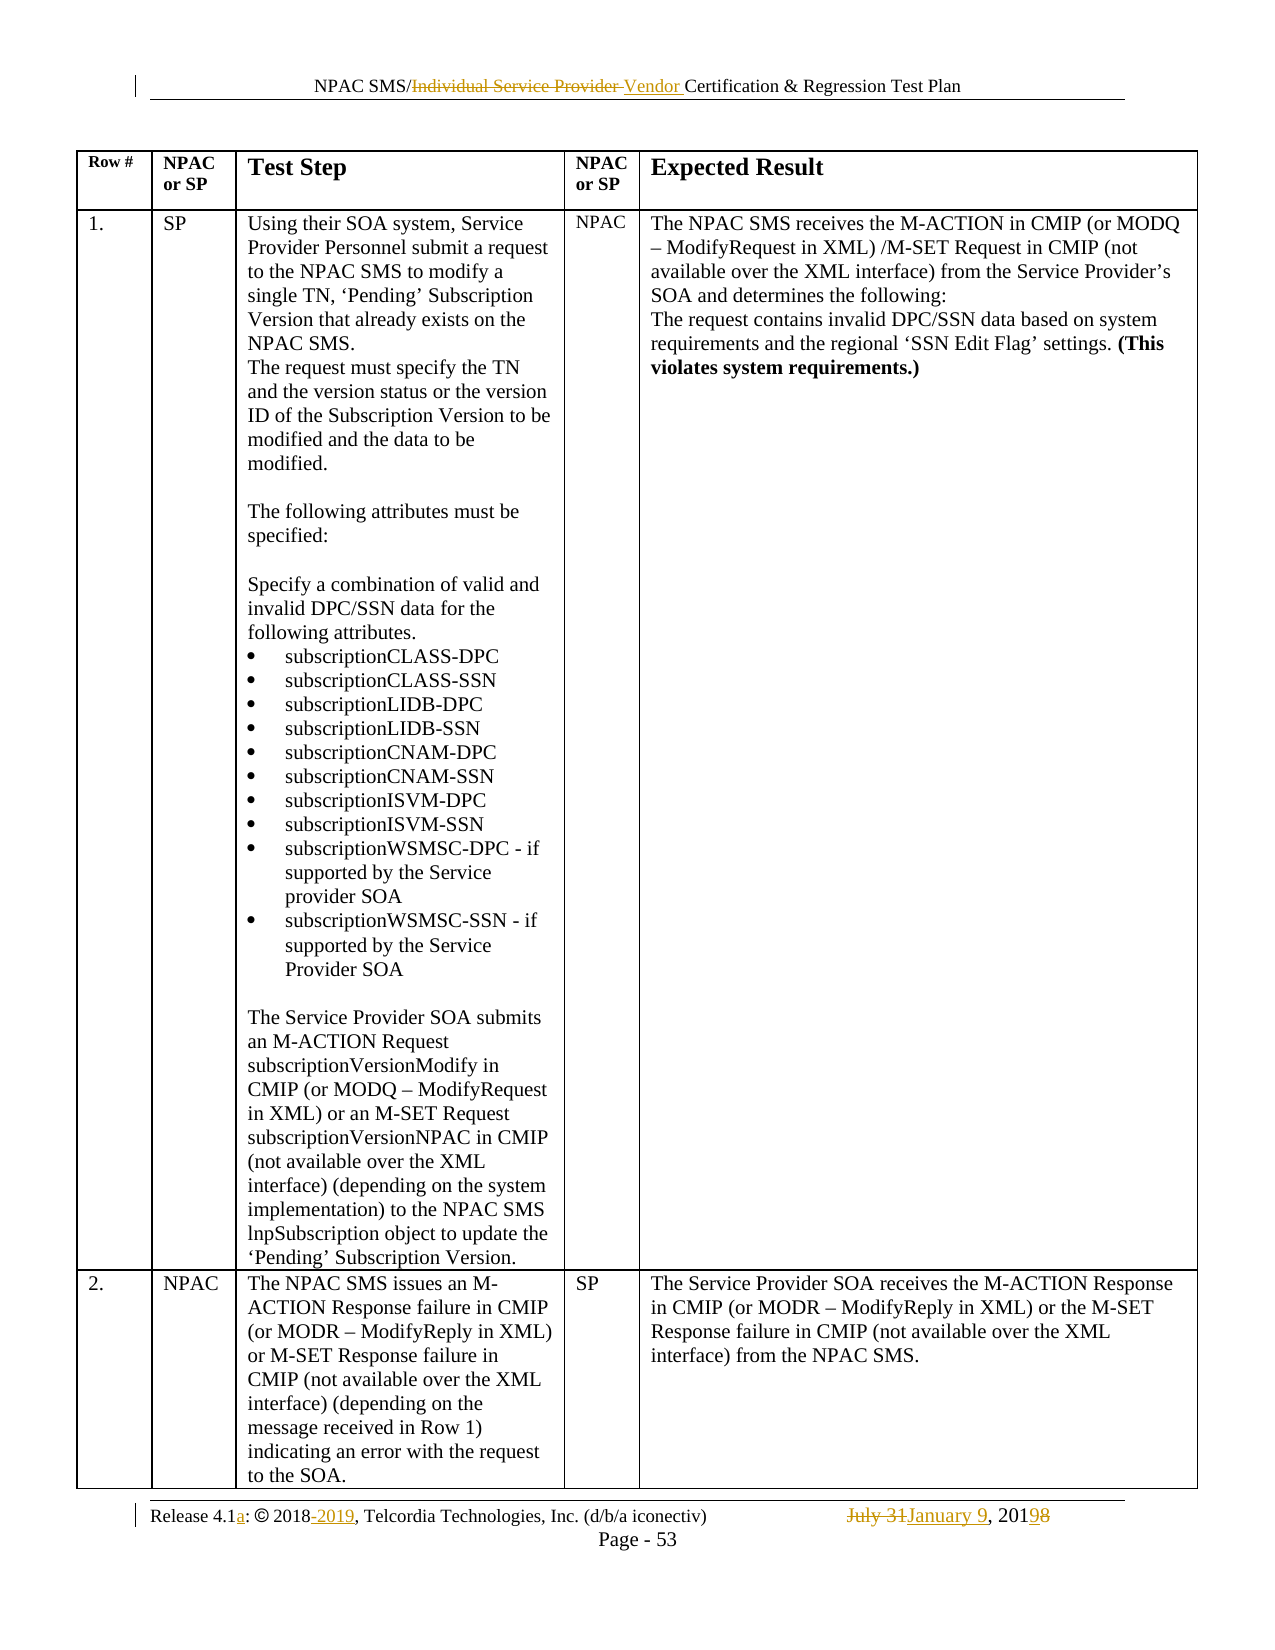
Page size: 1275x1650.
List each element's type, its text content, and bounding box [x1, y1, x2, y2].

table_cell NPAC [565, 211, 639, 1269]
table_cell SP [565, 1271, 639, 1487]
table_cell The NPAC SMS issues an M-ACTION Response failure in CMIP (or MODR – ModifyReply in XML) or M-SET Response failure in CMIP (not available over the XML interface) (depending on the message received in Row 1) indicating an error with the request to the SOA. [237, 1271, 564, 1487]
table_cell The Service Provider SOA receives the M-ACTION Response in CMIP (or MODR – ModifyReply in XML) or the M-SET Response failure in CMIP (not available over the XML interface) from the NPAC SMS. [640, 1271, 1197, 1487]
table_cell 1. [78, 211, 151, 1269]
table_cell Test Step [237, 152, 564, 209]
table_cell NPAC or SP [565, 152, 639, 209]
table_cell SP [153, 211, 235, 1269]
table_cell Using their SOA system, Service Provider Personnel submit a request to the NPAC SMS to modify a single TN, ‘Pending’ Subscription Version that already exists on the NPAC SMS. The request must specify the TN and the version status or the version ID of the Subscription Version to be modified and the data to be modified. The following attributes must be specified: Specify a combination of valid and invalid DPC/SSN data for the following attributes. subscriptionCLASS-DPC subscriptionCLASS-SSN subscriptionLIDB-DPC subscriptionLIDB-SSN subscriptionCNAM-DPC subscriptionCNAM-SSN subscriptionISVM-DPC subscriptionISVM-SSN subscriptionWSMSC-DPC - if supported by the Service provider SOA subscriptionWSMSC-SSN - if supported by the Service Provider SOA The Service Provider SOA submits an M-ACTION Request subscriptionVersionModify in CMIP (or MODQ – ModifyRequest in XML) or an M-SET Request subscriptionVersionNPAC in CMIP (not available over the XML interface) (depending on the system implementation) to the NPAC SMS lnpSubscription object to update the ‘Pending’ Subscription Version. [237, 211, 564, 1269]
table_cell The NPAC SMS receives the M-ACTION in CMIP (or MODQ – ModifyRequest in XML) /M-SET Request in CMIP (not available over the XML interface) from the Service Provider’s SOA and determines the following: The request contains invalid DPC/SSN data based on system requirements and the regional ‘SSN Edit Flag’ settings. (This violates system requirements.) [640, 211, 1197, 1269]
table_cell Expected Result [640, 152, 1197, 209]
table_cell NPAC or SP [153, 152, 235, 209]
table_cell Row # [78, 152, 151, 209]
table_cell 2. [78, 1271, 151, 1487]
table_cell NPAC [153, 1271, 235, 1487]
